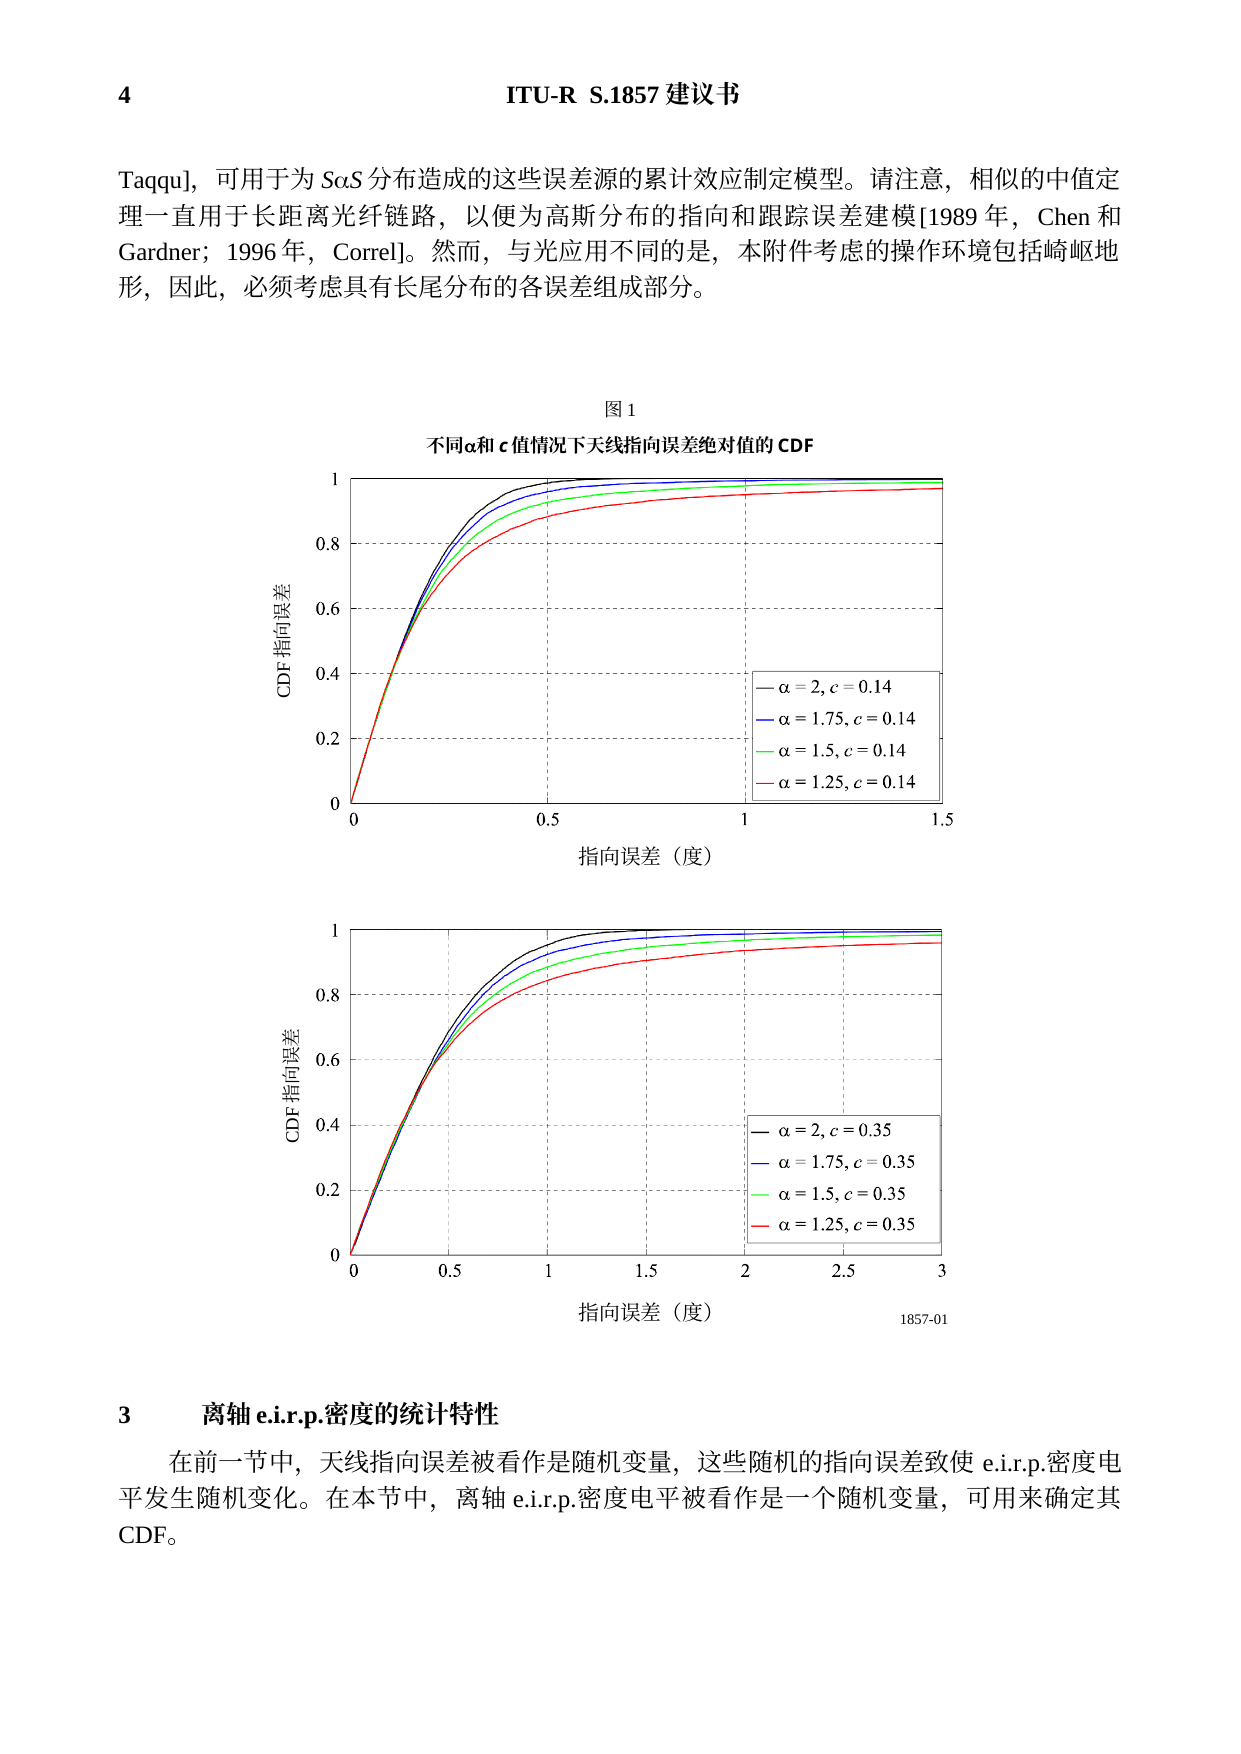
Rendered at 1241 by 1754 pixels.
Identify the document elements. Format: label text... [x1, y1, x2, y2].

text 在前一节中，天线指向误差被看作是随机变量，这些随机的指向误差致使e.i.r.p.密度电平发生随机变化。在本节中，离轴e.i.r.p.密度电平被看作是一个随机变量，可用来确定其CDF。 [118, 1443, 1122, 1551]
picture [346, 926, 945, 1259]
title 不同和c值情况下天线指向误差绝对值的CDF [118, 431, 1122, 457]
subtitle 3 离轴e.i.r.p.密度的统计特性 [118, 1394, 1122, 1430]
picture [349, 477, 946, 806]
text 图1 [118, 395, 1122, 422]
text Taqqu]，可用于为SS分布造成的这些误差源的累计效应制定模型。请注意，相似的中值定理一直用于长距离光纤链路，以便为高斯分布的指向和跟踪误差建模[1989年，Chen和Gardner；1996年，Correl]。然而，与光应用不同的是，本附件考虑的操作环境包括崎岖地形，因此，必须考虑具有长尾分布的各误差组成部分。 [118, 160, 1122, 304]
